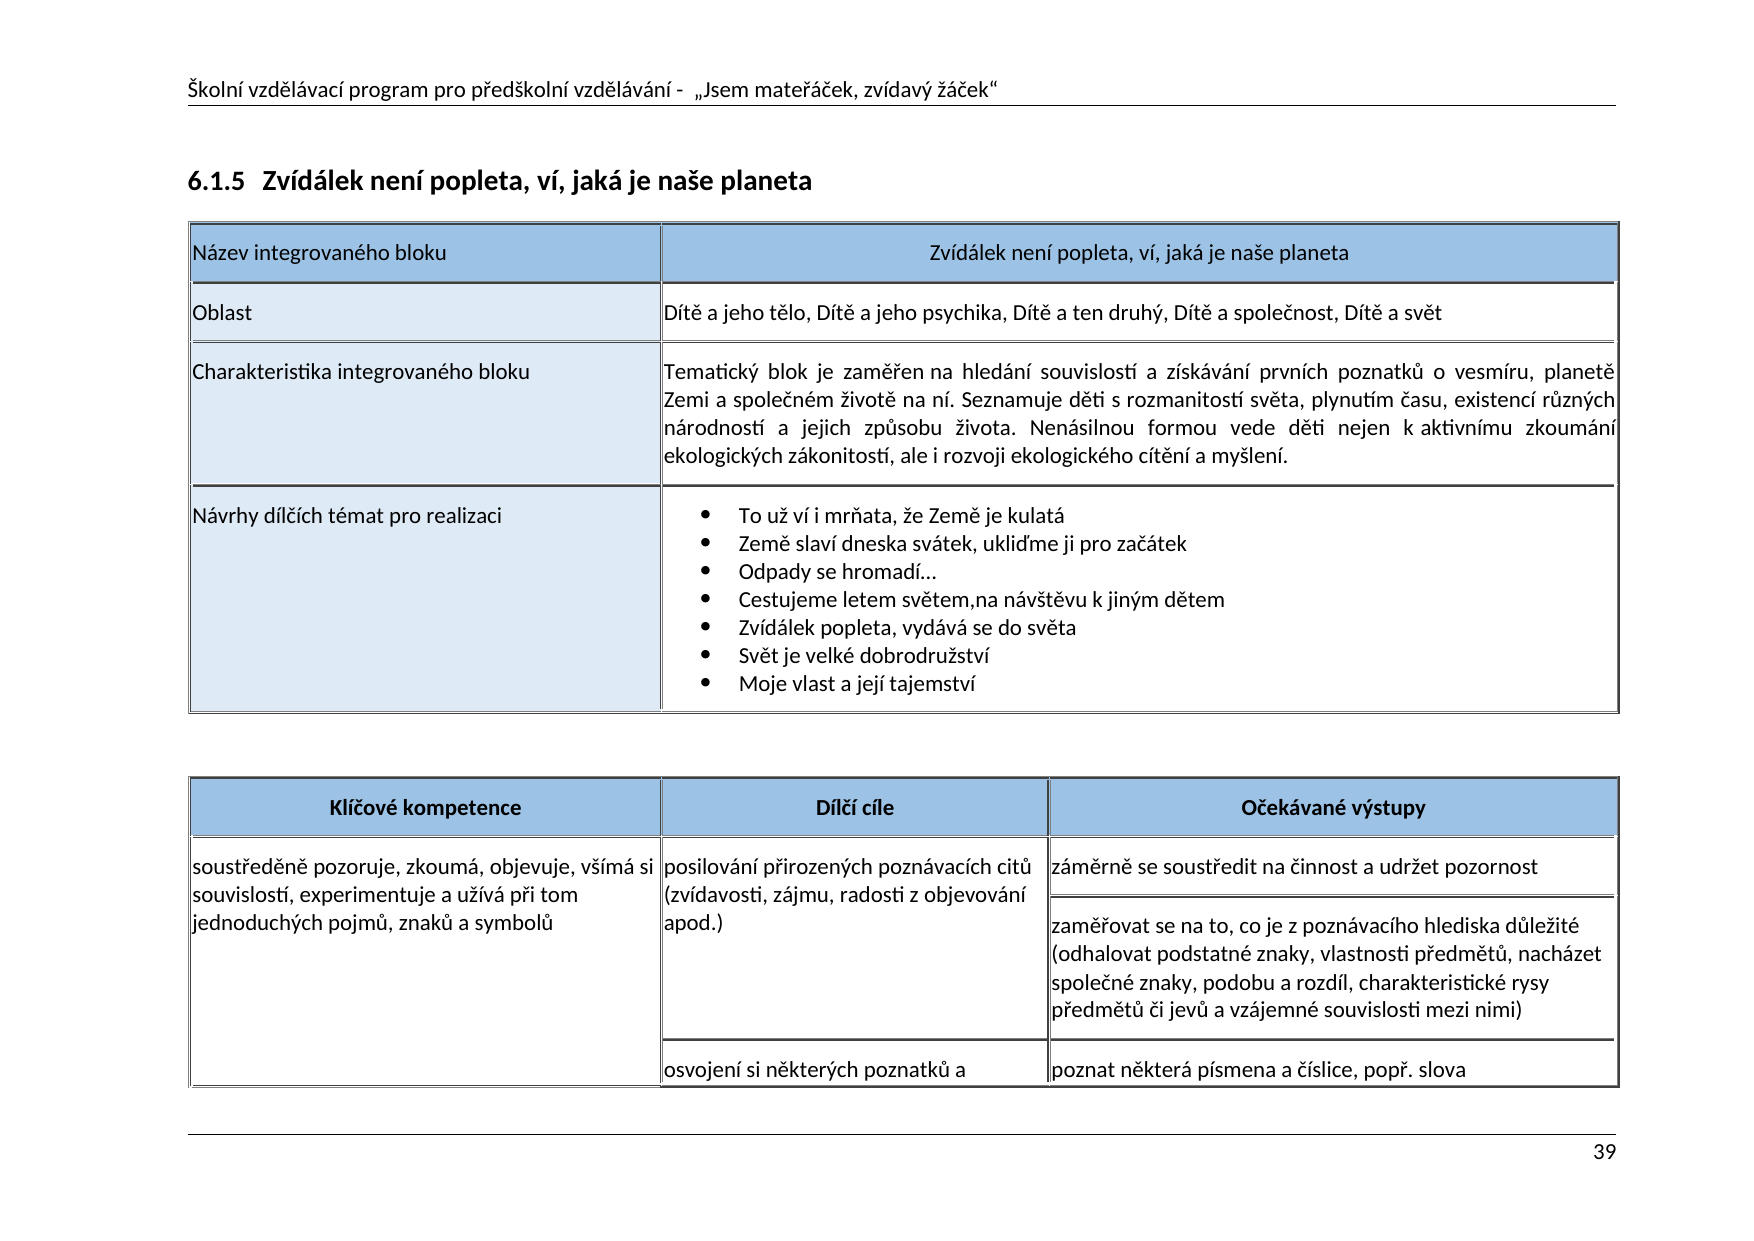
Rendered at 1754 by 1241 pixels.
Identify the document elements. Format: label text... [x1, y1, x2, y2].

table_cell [1049, 1038, 1617, 1084]
table_cell To už ví i mrňata, že Země je kulatá Země slaví dneska svátek, ukliďme ji pro začátek Odpady se hromadí… Cestujeme letem světem,na návštěvu k jiným dětem Zvídálek popleta, vydává se do světa Svět je velké dobrodružství Moje vlast a její tajemství [661, 484, 1618, 711]
table_cell posilování přirozených poznávacích citů (zvídavosti, zájmu, radosti z objevování apod.) [663, 838, 1047, 1038]
table_header Očekávané výstupy [1049, 778, 1617, 835]
table_header Klíčové kompetence [191, 779, 661, 835]
table_cell Návrhy dílčích témat pro realizaci [190, 484, 661, 711]
table_header Zvídálek není popleta, ví, jaká je naše planeta [661, 222, 1617, 281]
table_cell záměrně se soustředit na činnost a udržet pozornost [1051, 835, 1617, 894]
subtitle Zvídálek není popleta, ví, jaká je naše planeta [187, 162, 1616, 198]
table_cell Charakteristika integrovaného bloku [191, 340, 660, 483]
table_header Název integrovaného bloku [191, 225, 661, 281]
table_header Dílčí cíle [661, 777, 1049, 835]
table_cell zaměřovat se na to, co je z poznávacího hlediska důležité (odhalovat podstatné znaky, vlastnosti předmětů, nacházet společné znaky, podobu a rozdíl, charakteristické rysy předmětů či jevů a vzájemné souvislosti mezi nimi) [1049, 894, 1618, 1038]
table_cell soustředěně pozoruje, zkoumá, objevuje, všímá si souvislostí, experimentuje a užívá při tom jednoduchých pojmů, znaků a symbolů [191, 835, 661, 1084]
table_cell Tematický blok je zaměřen na hledání souvislostí a získávání prvních poznatků o vesmíru, planetě Zemi a společném životě na ní. Seznamuje děti s rozmanitostí světa, plynutím času, existencí různých národností a jejich způsobu života. Nenásilnou formou vede děti nejen k aktivnímu zkoumání ekologických zákonitostí, ale i rozvoji ekologického cítění a myšlení. [663, 340, 1617, 483]
table_cell Oblast [190, 281, 660, 340]
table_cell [661, 1038, 1049, 1084]
table_cell Dítě a jeho tělo, Dítě a jeho psychika, Dítě a ten druhý, Dítě a společnost, Dítě a svět [663, 281, 1618, 340]
